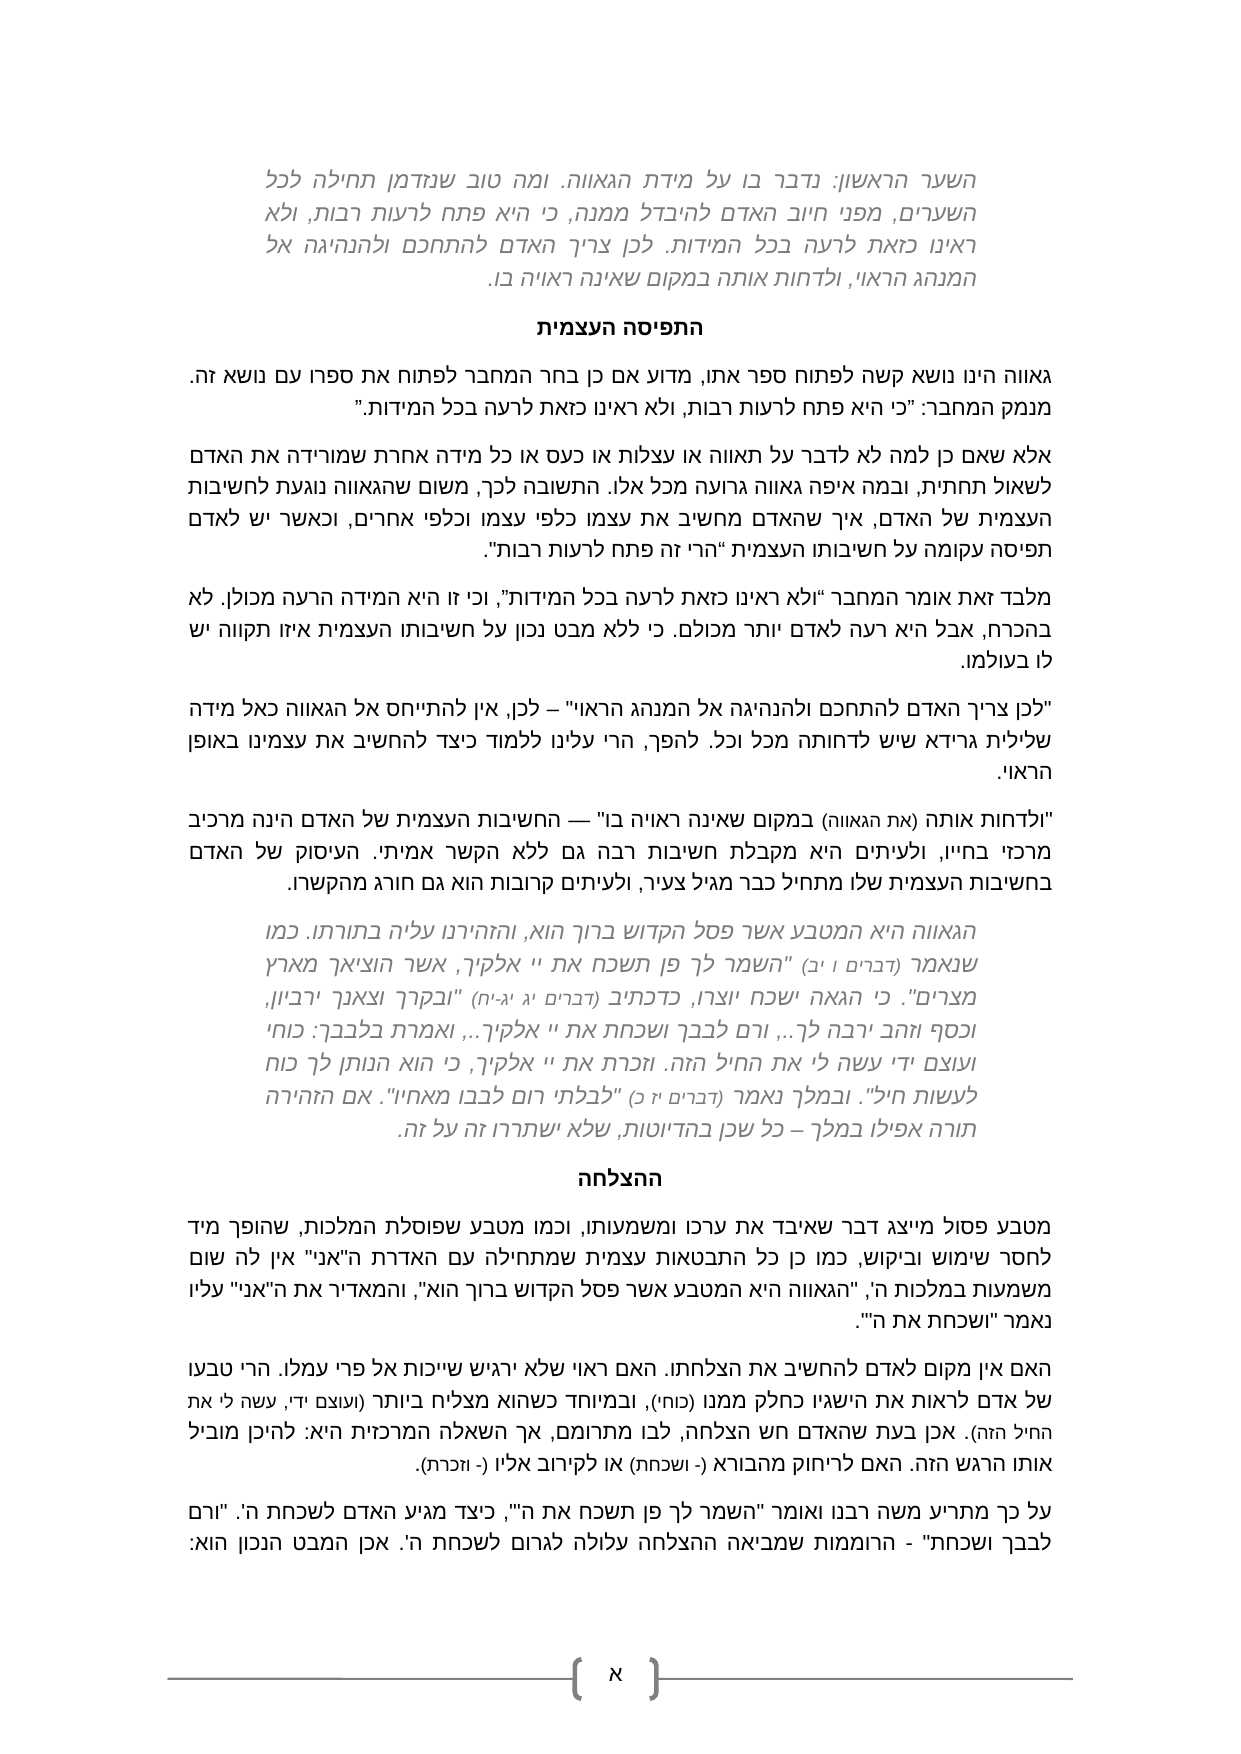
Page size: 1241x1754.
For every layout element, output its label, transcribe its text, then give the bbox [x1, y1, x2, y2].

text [187, 1498, 1053, 1555]
text "ולדחות אותה (את הגאווה) במקום שאינה ראויה בו" — החשיבות העצמית של האדם הינה מרכיב מרכזי בחייו, ולעיתים היא מקבלת חשיבות רבה גם ללא הקשר אמיתי. העיסוק של האדם בחשיבות העצמית שלו מתחיל כבר מגיל צעיר, ולעיתים קרובות הוא גם חורג מהקשרו. [187, 807, 1053, 895]
text מלבד זאת אומר המחבר “ולא ראינו כזאת לרעה בכל המידות”, וכי זו היא המידה הרעה מכולן. לא בהכרח, אבל היא רעה לאדם יותר מכולם. כי ללא מבט נכון על חשיבותו העצמית איזו תקווה יש לו בעולמו. [187, 585, 1053, 673]
subtitle התפיסה העצמית [187, 315, 1053, 340]
text הגאווה היא המטבע אשר פסל הקדוש ברוך הוא, והזהירנו עליה בתורתו. כמו שנאמר (דברים ו יב) "השמר לך פן תשכח את יי אלקיך, אשר הוציאך מארץ מצרים". כי הגאה ישכח יוצרו, כדכתיב (דברים יג יג-יח) "ובקרך וצאנך ירביון, וכסף וזהב ירבה לך.., ורם לבבך ושכחת את יי אלקיך.., ואמרת בלבבך: כוחי ועוצם ידי עשה לי את החיל הזה. וזכרת את יי אלקיך, כי הוא הנותן לך כוח לעשות חיל". ובמלך נאמר (דברים יז כ) "לבלתי רום לבבו מאחיו". אם הזהירה תורה אפילו במלך – כל שכן בהדיוטות, שלא ישתררו זה על זה. [262, 918, 978, 1142]
text השער הראשון: נדבר בו על מידת הגאווה. ומה טוב שנזדמן תחילה לכל השערים, מפני חיוב האדם להיבדל ממנה, כי היא פתח לרעות רבות, ולא ראינו כזאת לרעה בכל המידות. לכן צריך האדם להתחכם ולהנהיגה אל המנהג הראוי, ולדחות אותה במקום שאינה ראויה בו. [262, 167, 978, 292]
text אלא שאם כן למה לא לדבר על תאווה או עצלות או כעס או כל מידה אחרת שמורידה את האדם לשאול תחתית, ובמה איפה גאווה גרועה מכל אלו. התשובה לכך, משום שהגאווה נוגעת לחשיבות העצמית של האדם, איך שהאדם מחשיב את עצמו כלפי עצמו וכלפי אחרים, וכאשר יש לאדם תפיסה עקומה על חשיבותו העצמית “הרי זה פתח לרעות רבות". [187, 443, 1053, 562]
text גאווה הינו נושא קשה לפתוח ספר אתו, מדוע אם כן בחר המחבר לפתוח את ספרו עם נושא זה. מנמק המחבר: ”כי היא פתח לרעות רבות, ולא ראינו כזאת לרעה בכל המידות.” [187, 363, 1053, 420]
text "לכן צריך האדם להתחכם ולהנהיגה אל המנהג הראוי" – לכן, אין להתייחס אל הגאווה כאל מידה שלילית גרידא שיש לדחותה מכל וכל. להפך, הרי עלינו ללמוד כיצד להחשיב את עצמינו באופן הראוי. [187, 696, 1053, 784]
text מטבע פסול מייצג דבר שאיבד את ערכו ומשמעותו, וכמו מטבע שפוסלת המלכות, שהופך מיד לחסר שימוש וביקוש, כמו כן כל התבטאות עצמית שמתחילה עם האדרת ה"אני" אין לה שום משמעות במלכות ה', "הגאווה היא המטבע אשר פסל הקדוש ברוך הוא", והמאדיר את ה"אני" עליו נאמר "ושכחת את ה'". [187, 1213, 1053, 1333]
text האם אין מקום לאדם להחשיב את הצלחתו. האם ראוי שלא ירגיש שייכות אל פרי עמלו. הרי טבעו של אדם לראות את הישגיו כחלק ממנו (כוחי), ובמיוחד כשהוא מצליח ביותר (ועוצם ידי, עשה לי את החיל הזה). אכן בעת שהאדם חש הצלחה, לבו מתרומם, אך השאלה המרכזית היא: להיכן מוביל אותו הרגש הזה. האם לריחוק מהבורא (- ושכחת) או לקירוב אליו (- וזכרת). [187, 1356, 1053, 1476]
subtitle ההצלחה [187, 1165, 1053, 1191]
